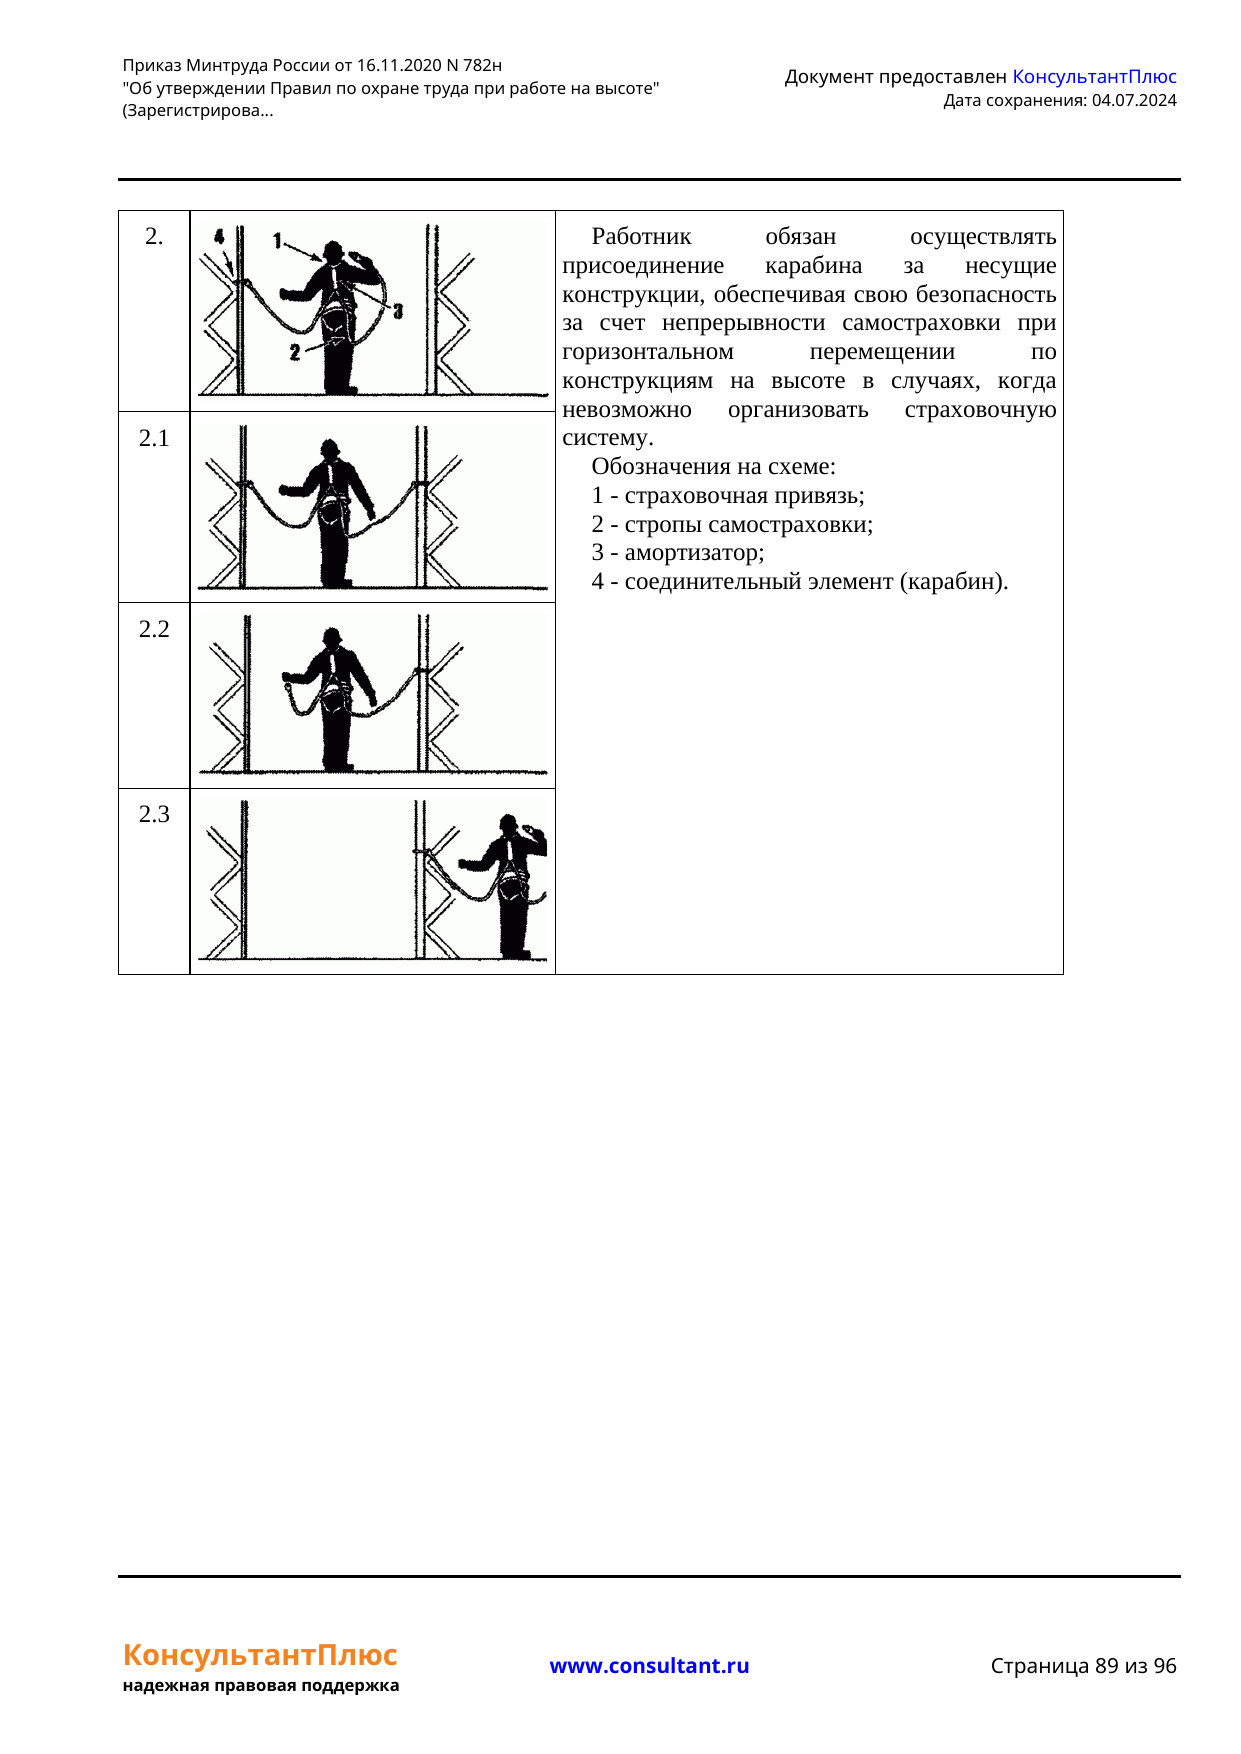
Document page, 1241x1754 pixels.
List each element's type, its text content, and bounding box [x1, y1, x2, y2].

table_cell [191, 412, 555, 602]
table_cell [191, 603, 555, 788]
table_cell 2.1 [119, 412, 189, 602]
table_cell 2.2 [119, 603, 189, 788]
picture [196, 422, 549, 592]
picture [196, 221, 550, 401]
table_cell [191, 789, 555, 974]
picture [196, 799, 550, 964]
table_cell 2. [119, 211, 189, 411]
picture [196, 613, 550, 778]
table_cell 2.3 [119, 789, 189, 974]
table_cell Работник обязан осуществлять присоединение карабина за несущие конструкции, обеспечивая свою безопасность за счет непрерывности самостраховки при горизонтальном перемещении по конструкциям на высоте в случаях, когда невозможно организовать страховочную систему. Обозначения на схеме: 1 - страховочная привязь; 2 - стропы самостраховки; 3 - амортизатор; 4 - соединительный элемент (карабин). [556, 211, 1063, 974]
table_cell [191, 211, 555, 411]
